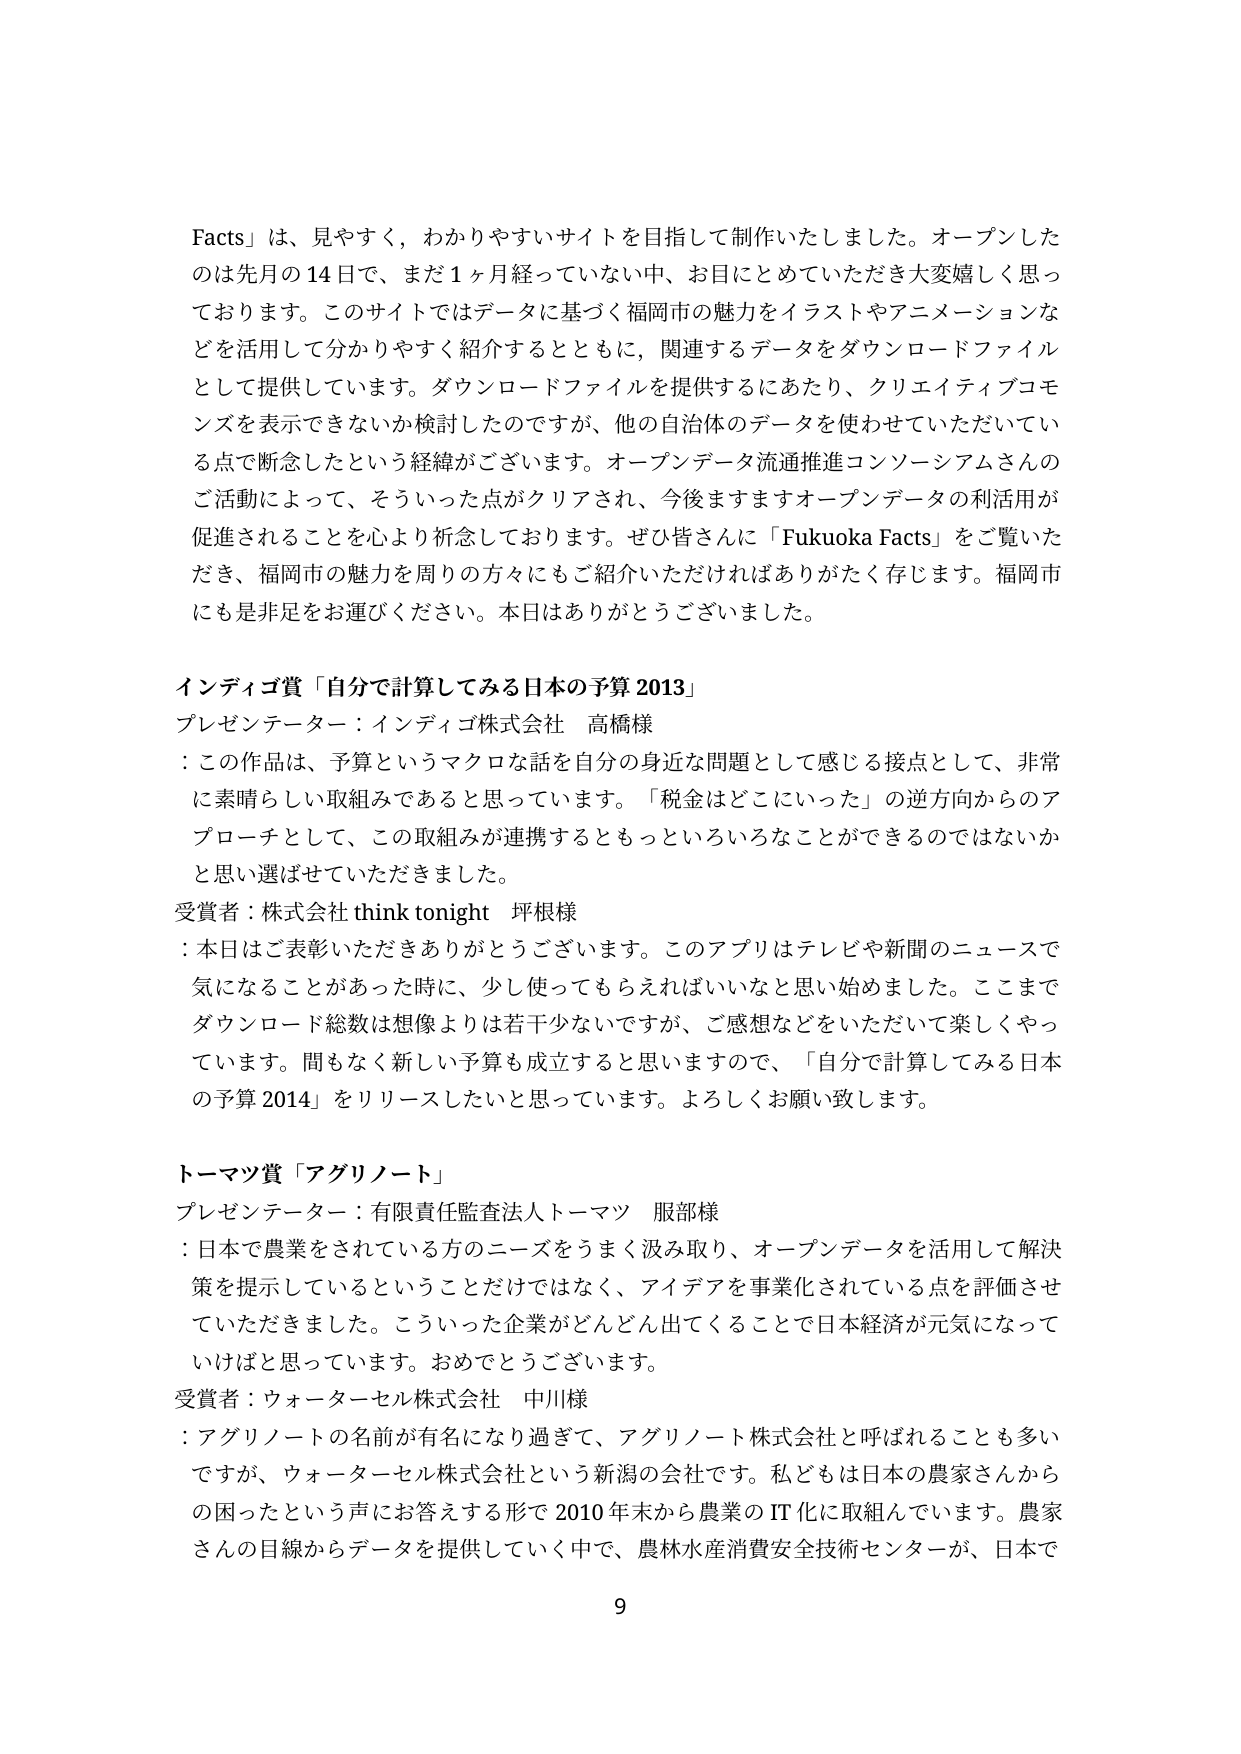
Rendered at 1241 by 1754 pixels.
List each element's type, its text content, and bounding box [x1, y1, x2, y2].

text トーマツ賞「アグリノート」 [174, 1154, 1063, 1192]
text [174, 1417, 1063, 1567]
text ：この作品は、予算というマクロな話を自分の身近な問題として感じる接点として、非常に素晴らしい取組みであると思っています。「税金はどこにいった」の逆方向からのアプローチとして、この取組みが連携するともっといろいろなことができるのではないかと思い選ばせていただきました。 [174, 742, 1063, 892]
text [174, 217, 1063, 629]
text プレゼンテーター：有限責任監査法人トーマツ 服部様 [174, 1192, 1063, 1229]
text 受賞者：株式会社think tonight 坪根様 [174, 892, 1063, 929]
text ：日本で農業をされている方のニーズをうまく汲み取り、オープンデータを活用して解決策を提示しているということだけではなく、アイデアを事業化されている点を評価させていただきました。こういった企業がどんどん出てくることで日本経済が元気になっていけばと思っています。おめでとうございます。 [174, 1229, 1063, 1379]
text 受賞者：ウォーターセル株式会社 中川様 [174, 1379, 1063, 1417]
text プレゼンテーター：インディゴ株式会社 高橋様 [174, 704, 1063, 742]
text ：本日はご表彰いただきありがとうございます。このアプリはテレビや新聞のニュースで気になることがあった時に、少し使ってもらえればいいなと思い始めました。ここまでダウンロード総数は想像よりは若干少ないですが、ご感想などをいただいて楽しくやっています。間もなく新しい予算も成立すると思いますので、「自分で計算してみる日本の予算2014」をリリースしたいと思っています。よろしくお願い致します。 [174, 929, 1063, 1117]
text インディゴ賞「自分で計算してみる日本の予算2013」 [174, 667, 1063, 704]
